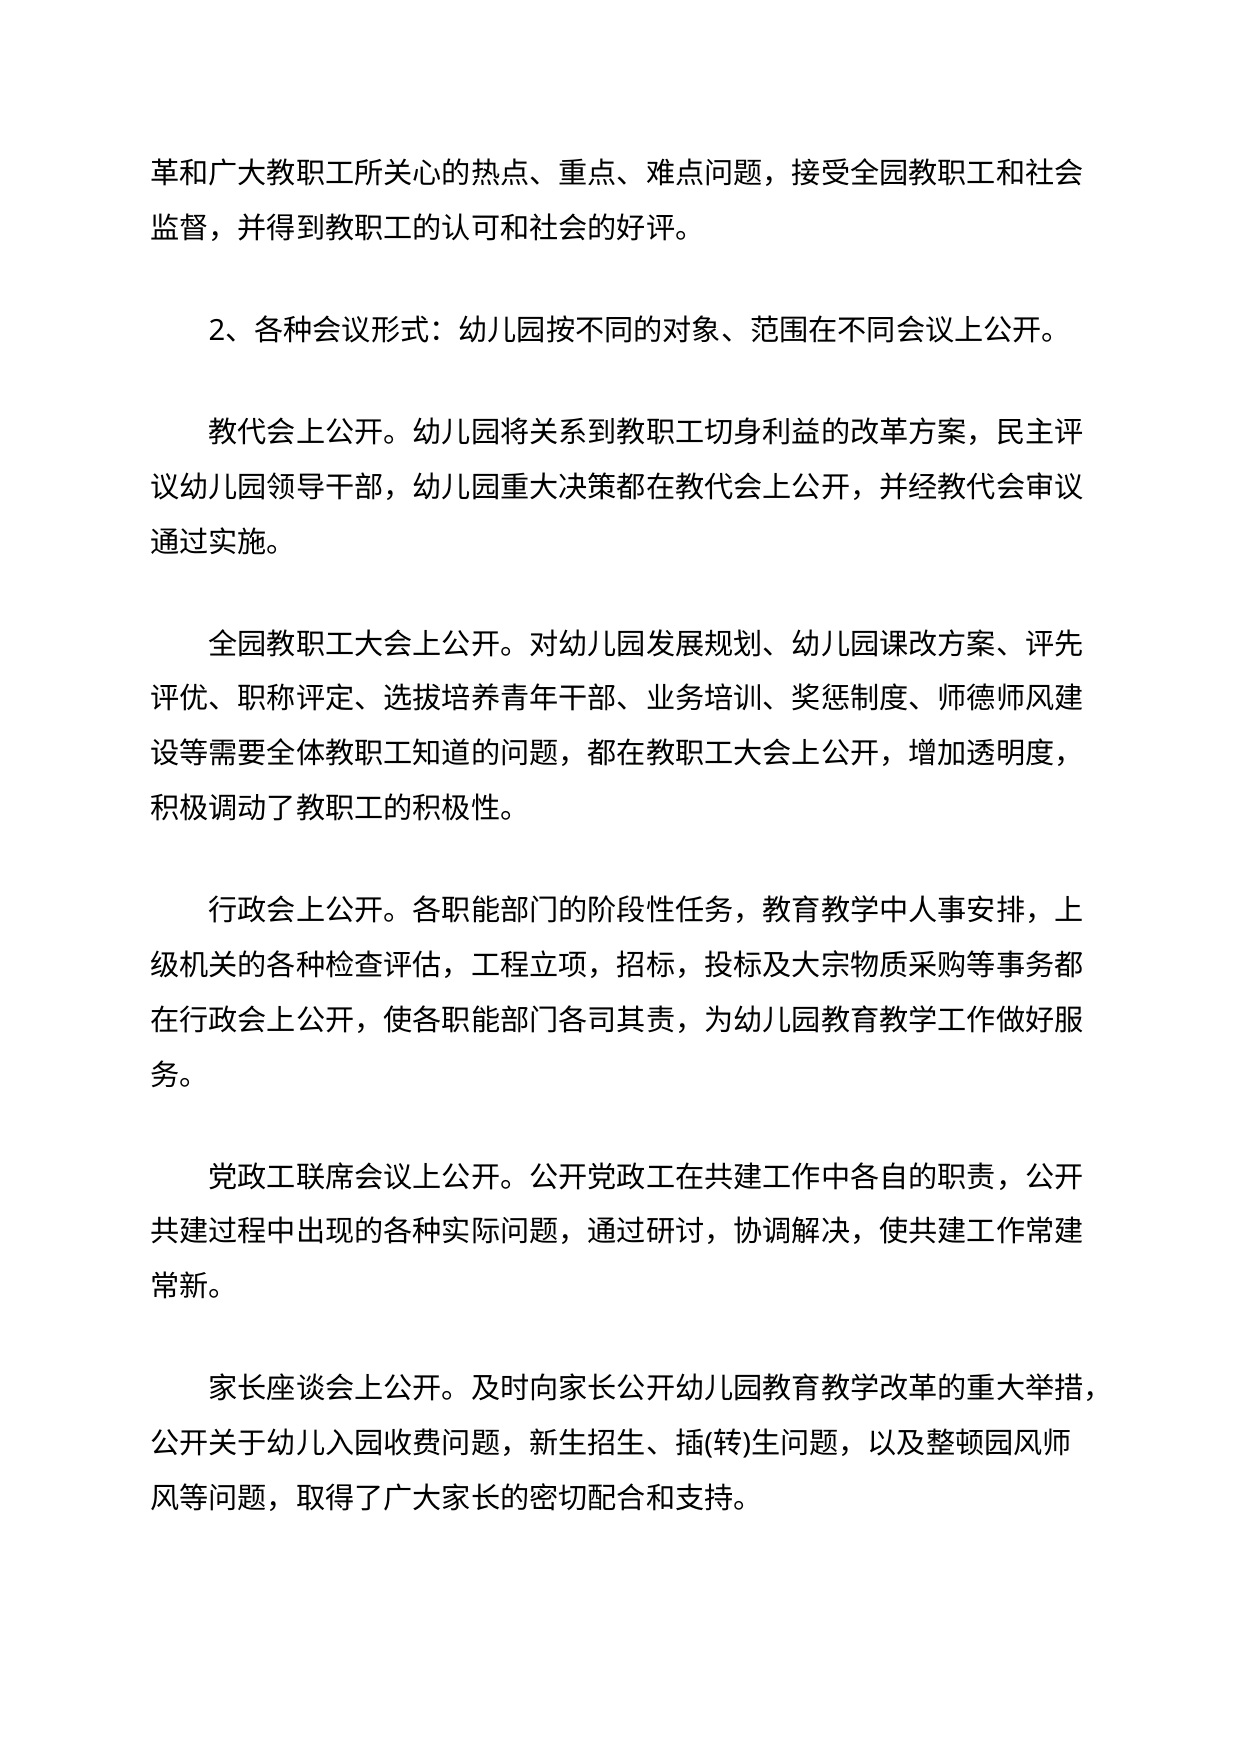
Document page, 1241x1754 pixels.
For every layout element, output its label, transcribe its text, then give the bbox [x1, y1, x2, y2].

text 教代会上公开。幼儿园将关系到教职工切身利益的改革方案，民主评议幼儿园领导干部，幼儿园重大决策都在教代会上公开，并经教代会审议通过实施。 [150, 409, 1090, 561]
text 全园教职工大会上公开。对幼儿园发展规划、幼儿园课改方案、评先评优、职称评定、选拔培养青年干部、业务培训、奖惩制度、师德师风建设等需要全体教职工知道的问题，都在教职工大会上公开，增加透明度，积极调动了教职工的积极性。 [150, 620, 1090, 827]
text 2、各种会议形式：幼儿园按不同的对象、范围在不同会议上公开。 [150, 307, 1090, 349]
text 党政工联席会议上公开。公开党政工在共建工作中各自的职责，公开共建过程中出现的各种实际问题，通过研讨，协调解决，使共建工作常建常新。 [150, 1153, 1090, 1305]
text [150, 150, 1090, 247]
text 家长座谈会上公开。及时向家长公开幼儿园教育教学改革的重大举措，公开关于幼儿入园收费问题，新生招生、插(转)生问题，以及整顿园风师风等问题，取得了广大家长的密切配合和支持。 [150, 1365, 1090, 1517]
text 行政会上公开。各职能部门的阶段性任务，教育教学中人事安排，上级机关的各种检查评估，工程立项，招标，投标及大宗物质采购等事务都在行政会上公开，使各职能部门各司其责，为幼儿园教育教学工作做好服务。 [150, 887, 1090, 1094]
